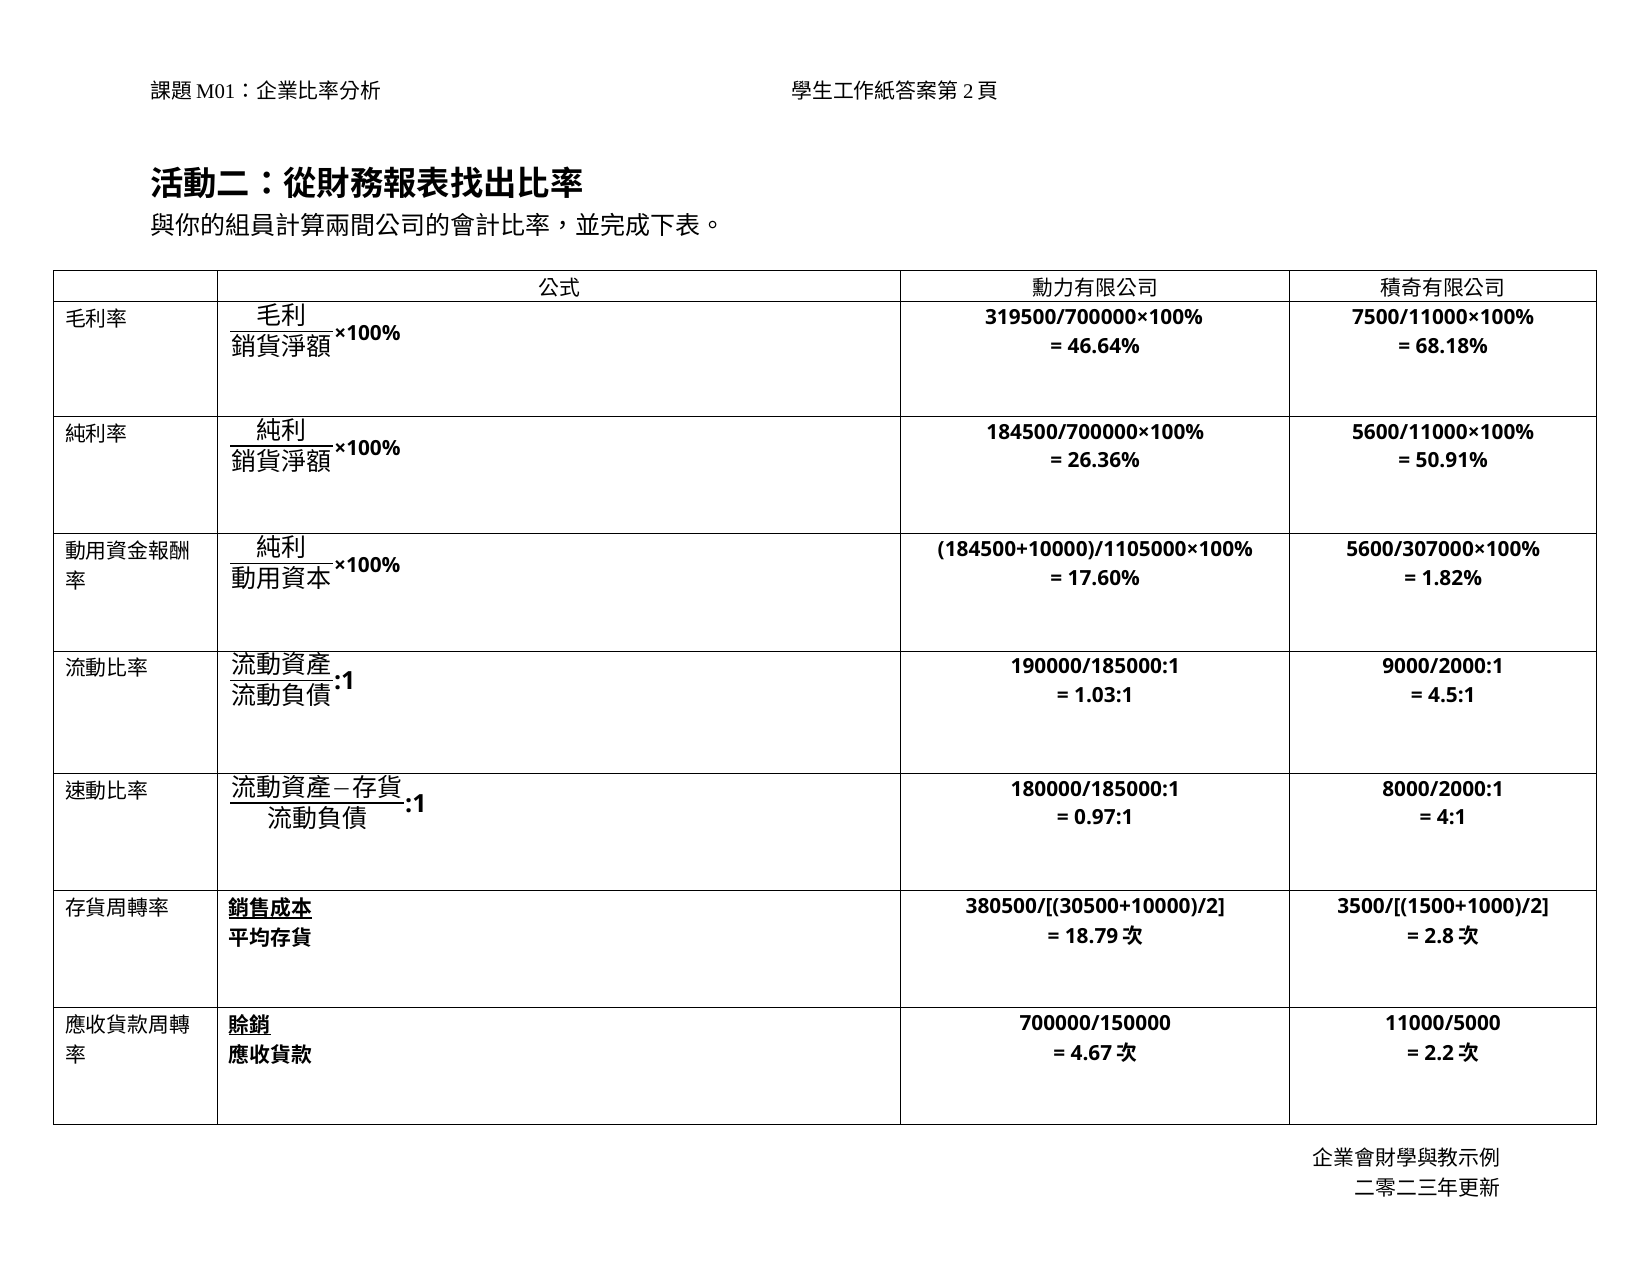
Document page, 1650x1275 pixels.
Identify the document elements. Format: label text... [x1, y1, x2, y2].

table_cell ×100% [218, 302, 900, 416]
table_cell 銷售成本 平均存貨 [218, 891, 900, 1007]
table_cell 純利率 [54, 417, 217, 533]
table_header [54, 271, 217, 301]
table_cell 380500/[(30500+10000)/2] = 18.79次 [901, 891, 1289, 1007]
subtitle 與你的組員計算兩間公司的會計比率，並完成下表。 [150, 205, 1500, 241]
table_cell 5600/11000×100% = 50.91% [1290, 417, 1596, 533]
table_cell :1 [218, 774, 900, 890]
table_cell 速動比率 [54, 774, 217, 890]
subtitle 活動二：從財務報表找出比率 [150, 157, 1500, 205]
table_cell 7500/11000×100% = 68.18% [1290, 302, 1596, 416]
table_cell 應收貨款周轉率 [54, 1008, 217, 1123]
table_cell 180000/185000:1 = 0.97:1 [901, 774, 1289, 890]
table_cell 動用資金報酬率 [54, 534, 217, 651]
table_cell :1 [218, 652, 900, 773]
table_cell 11000/5000 = 2.2次 [1290, 1008, 1596, 1123]
table_cell ×100% [218, 534, 900, 651]
table_header 積奇有限公司 [1290, 271, 1596, 301]
table_header 勳力有限公司 [901, 271, 1289, 301]
table_cell 8000/2000:1 = 4:1 [1290, 774, 1596, 890]
table_cell 3500/[(1500+1000)/2] = 2.8次 [1290, 891, 1596, 1007]
table_cell 184500/700000×100% = 26.36% [901, 417, 1289, 533]
table_cell 5600/307000×100% = 1.82% [1290, 534, 1596, 651]
table_cell 190000/185000:1 = 1.03:1 [901, 652, 1289, 773]
table_cell ×100% [218, 417, 900, 533]
table_header 公式 [218, 271, 900, 301]
table_cell 存貨周轉率 [54, 891, 217, 1007]
table_cell 流動比率 [54, 652, 217, 773]
table_cell 賒銷 應收貨款 [218, 1008, 900, 1123]
table_cell 毛利率 [54, 302, 217, 416]
table_cell 319500/700000×100% = 46.64% [901, 302, 1289, 416]
table_cell 700000/150000 = 4.67次 [901, 1008, 1289, 1123]
table_cell (184500+10000)/1105000×100% = 17.60% [901, 534, 1289, 651]
table_cell 9000/2000:1 = 4.5:1 [1290, 652, 1596, 773]
